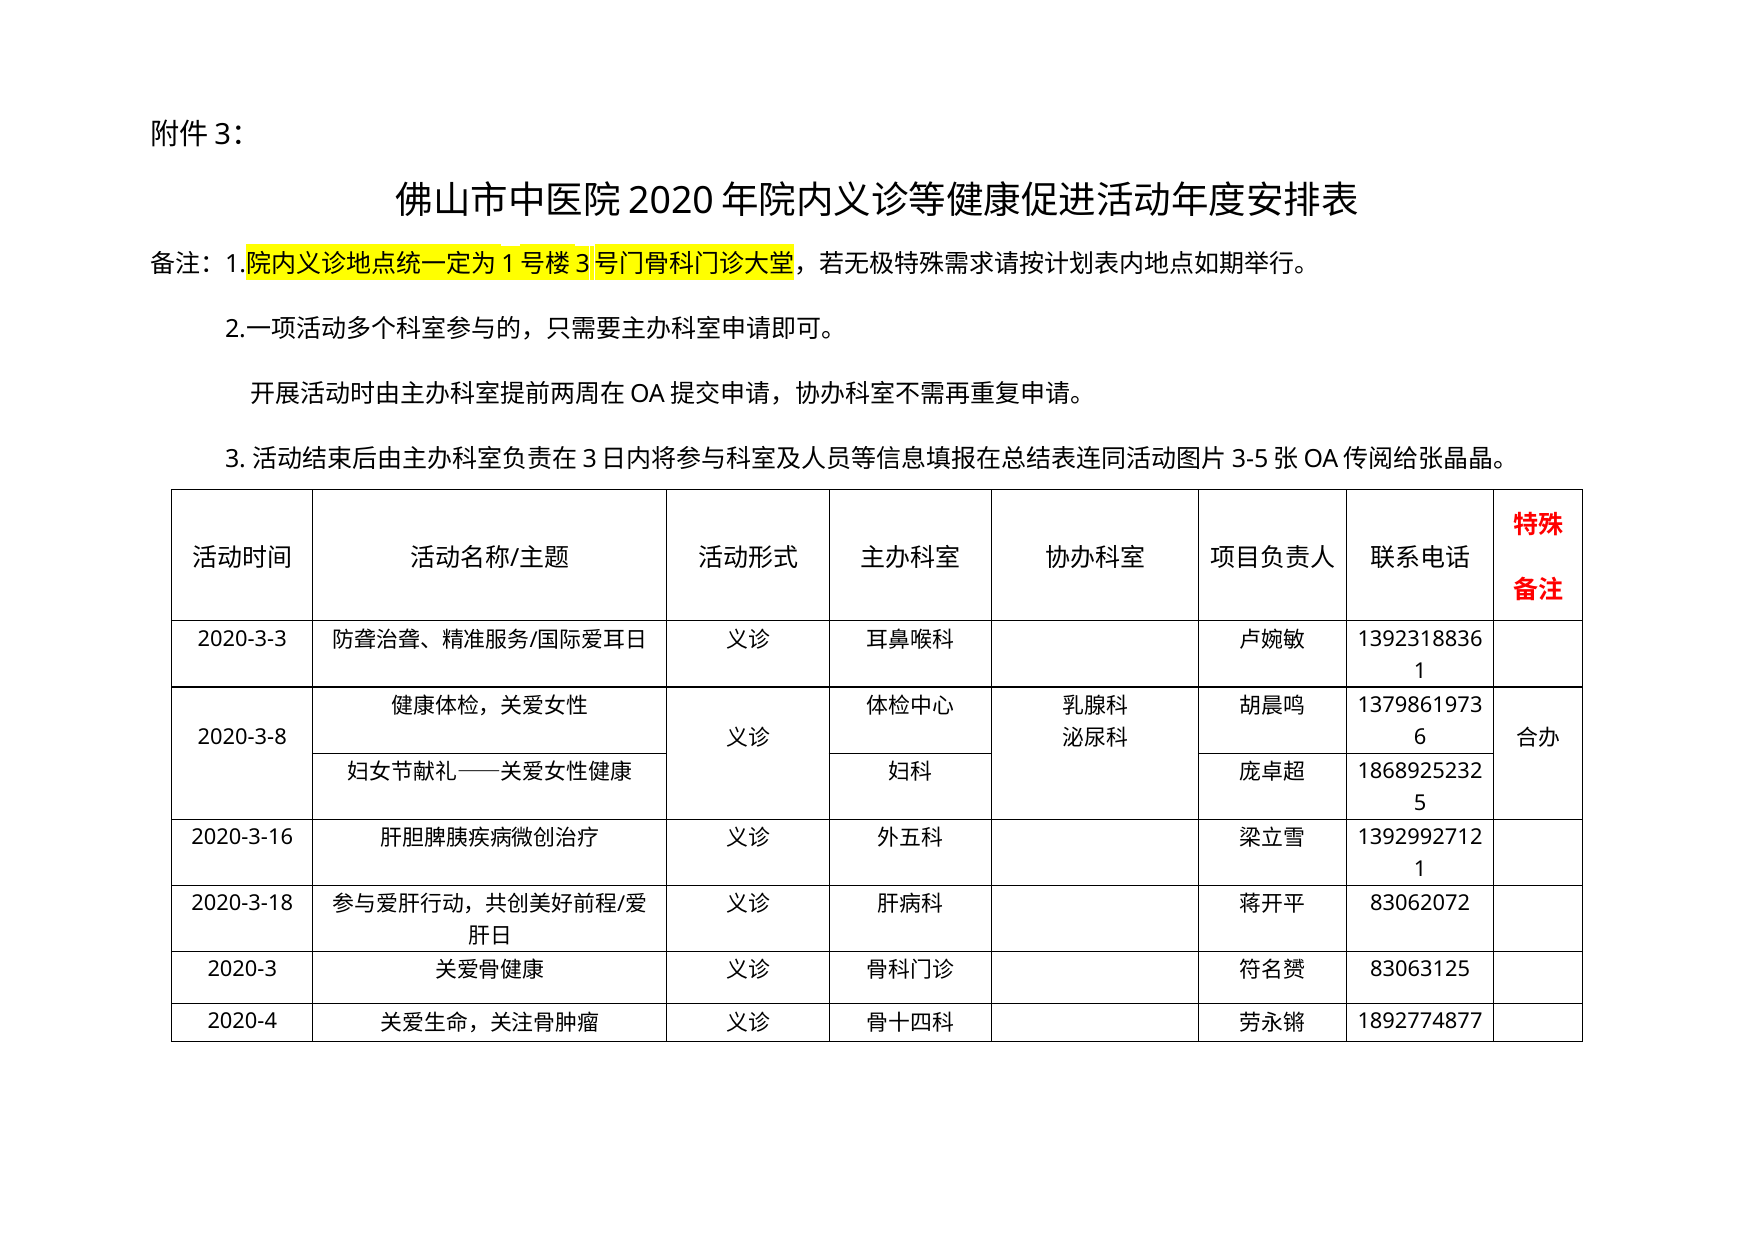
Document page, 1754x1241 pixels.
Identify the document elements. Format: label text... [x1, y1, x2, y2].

table_header 活动形式 [667, 490, 829, 620]
table_cell 关爱生命，关注骨肿瘤 [313, 1004, 666, 1041]
table_cell 13923188361 [1347, 621, 1493, 686]
table_cell 骨十四科 [830, 1004, 991, 1041]
table_cell 乳腺科 泌尿科 [992, 688, 1198, 818]
table_cell 义诊 [667, 688, 829, 818]
table_cell 卢婉敏 [1199, 621, 1346, 686]
table_cell 关爱骨健康 [313, 952, 666, 1003]
text 备注：1.院内义诊地点统一定为1号楼3号门骨科门诊大堂，若无极特殊需求请按计划表内地点如期举行。 [150, 229, 1604, 294]
table_cell [1494, 952, 1582, 1003]
table_cell 合办 [1494, 688, 1582, 818]
table_cell 2020-3-3 [172, 621, 312, 686]
text 开展活动时由主办科室提前两周在OA提交申请，协办科室不需再重复申请。 [225, 359, 1604, 424]
table_cell 妇女节献礼——关爱女性健康 [313, 754, 666, 818]
table_header 活动名称/主题 [313, 490, 666, 620]
table_cell 梁立雪 [1199, 820, 1346, 884]
table_header 联系电话 [1347, 490, 1493, 620]
table_header 项目负责人 [1199, 490, 1346, 620]
table_cell 蒋开平 [1199, 886, 1346, 951]
table_cell 2020-3 [172, 952, 312, 1003]
table_cell 2020-3-18 [172, 886, 312, 951]
table_cell 肝病科 [830, 886, 991, 951]
table_header 活动时间 [172, 490, 312, 620]
table_cell [992, 886, 1198, 951]
table_cell 庞卓超 [1199, 754, 1346, 818]
table_header 协办科室 [992, 490, 1198, 620]
table_cell 符名赟 [1199, 952, 1346, 1003]
table_cell 义诊 [667, 886, 829, 951]
table_cell 耳鼻喉科 [830, 621, 991, 686]
text 附件3： [150, 99, 1604, 164]
table_cell 义诊 [667, 621, 829, 686]
table_cell 外五科 [830, 820, 991, 884]
table_cell 13798619736 [1347, 688, 1493, 752]
table_cell 18927748778 [1347, 1004, 1493, 1041]
table_cell [1494, 1004, 1582, 1041]
table_cell [992, 1004, 1198, 1041]
table_header 主办科室 [830, 490, 991, 620]
table_cell 83063125 [1347, 952, 1493, 1003]
table_cell 参与爱肝行动，共创美好前程/爱肝日 [313, 886, 666, 951]
table_cell 义诊 [667, 820, 829, 884]
table_cell [992, 952, 1198, 1003]
table_cell 健康体检，关爱女性 [313, 688, 666, 752]
table_cell [1494, 886, 1582, 951]
table_cell 义诊 [667, 1004, 829, 1041]
table_cell 妇科 [830, 754, 991, 818]
table_cell 2020-4 [172, 1004, 312, 1041]
table_cell 胡晨鸣 [1199, 688, 1346, 752]
table_cell 83062072 [1347, 886, 1493, 951]
table_cell [992, 621, 1198, 686]
text 2.一项活动多个科室参与的，只需要主办科室申请即可。 [225, 294, 1604, 359]
table_cell 骨科门诊 [830, 952, 991, 1003]
table_cell 肝胆脾胰疾病微创治疗 [313, 820, 666, 884]
table_cell 劳永锵 [1199, 1004, 1346, 1041]
table_cell 13929927121 [1347, 820, 1493, 884]
table_cell 2020-3-16 [172, 820, 312, 884]
text 3. 活动结束后由主办科室负责在3日内将参与科室及人员等信息填报在总结表连同活动图片3-5张OA传阅给张晶晶。 [225, 424, 1604, 489]
table_cell 18689252325 [1347, 754, 1493, 818]
table_header 特殊备注 [1494, 490, 1582, 620]
table_cell 义诊 [667, 952, 829, 1003]
text 佛山市中医院2020年院内义诊等健康促进活动年度安排表 [150, 164, 1604, 229]
table_cell [1494, 820, 1582, 884]
table_cell 体检中心 [830, 688, 991, 752]
table_cell 2020-3-8 [172, 688, 312, 818]
table_cell [992, 820, 1198, 884]
table_cell 防聋治聋、精准服务/国际爱耳日 [313, 621, 666, 686]
table_cell [1494, 621, 1582, 686]
